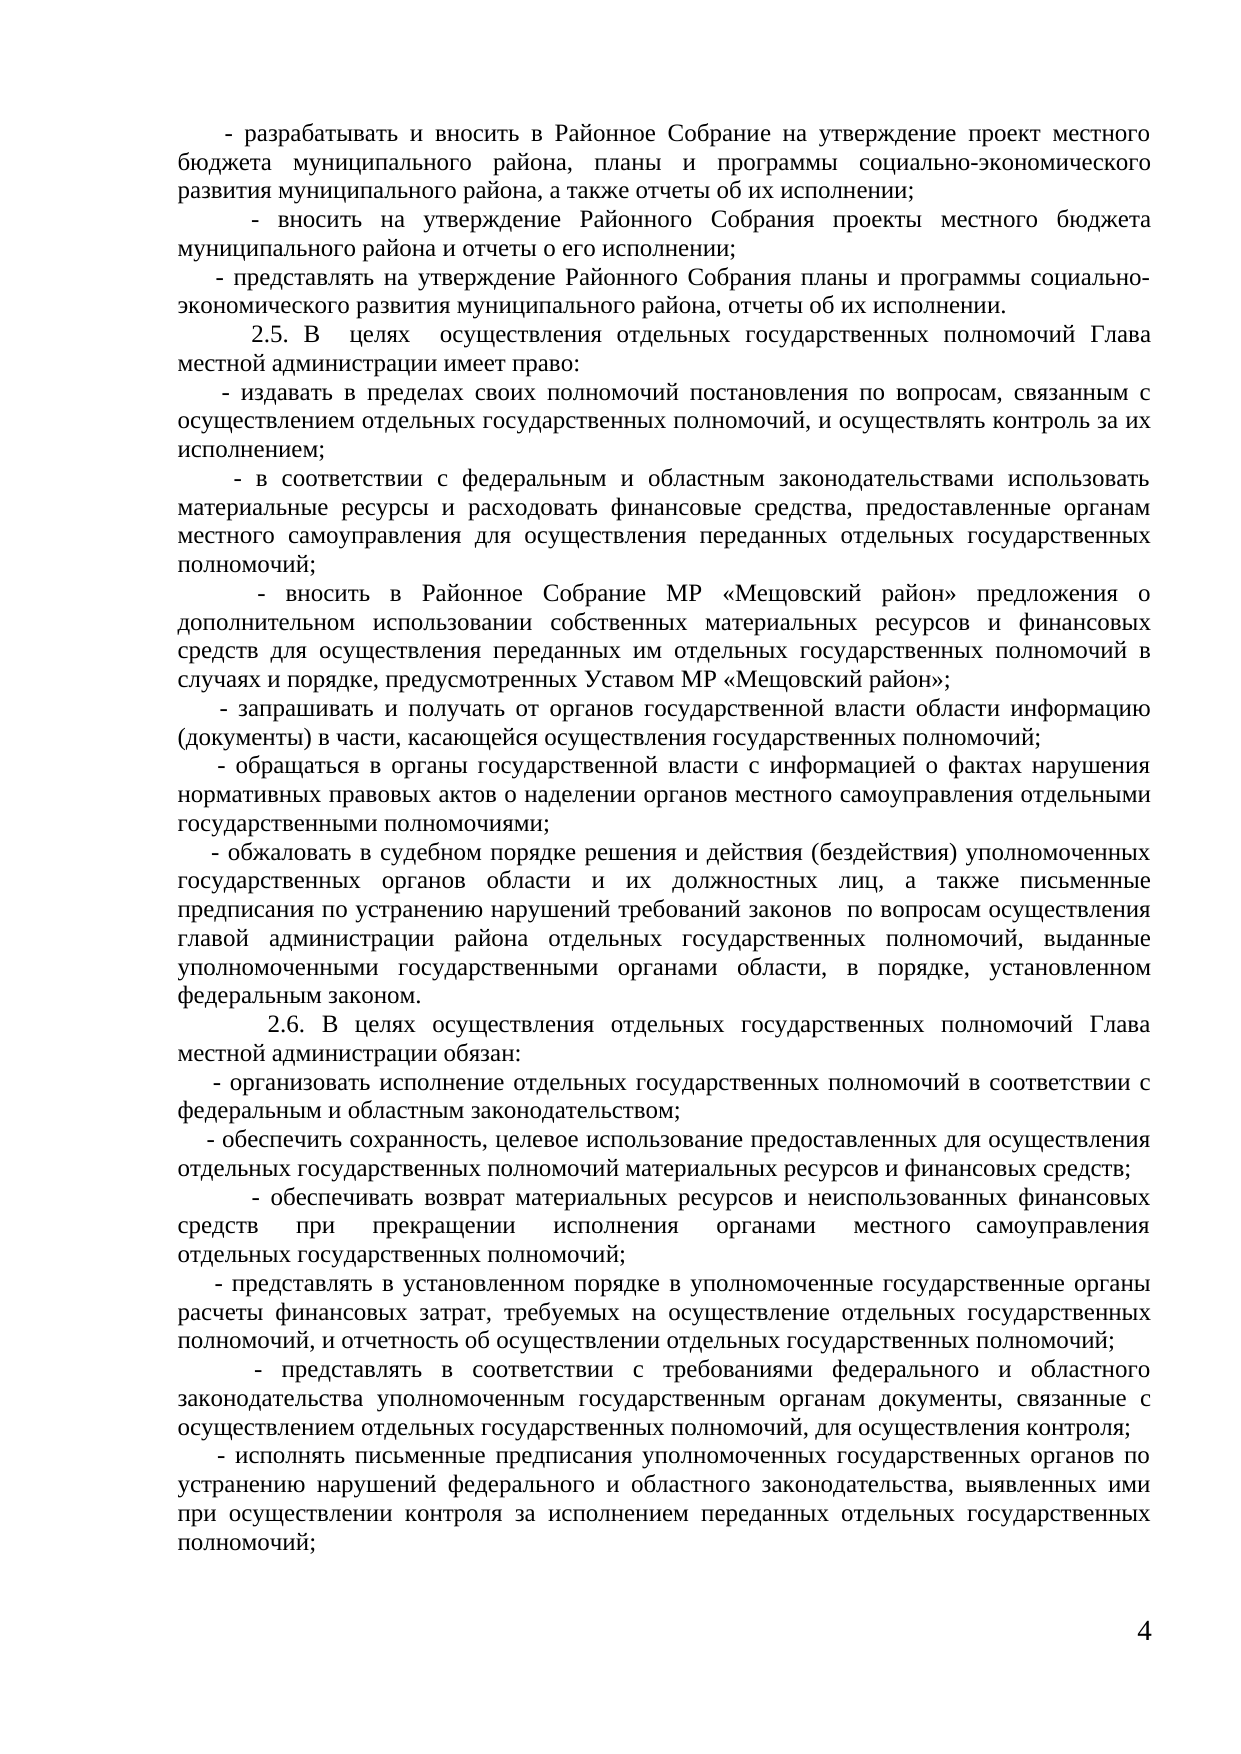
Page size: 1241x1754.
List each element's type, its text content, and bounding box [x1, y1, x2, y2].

text - вносить в Районное Собрание МР «Мещовский район» предложения о дополнительном использовании собственных материальных ресурсов и финансовых средств для осуществления переданных им отдельных государственных полномочий в случаях и порядке, предусмотренных Уставом МР «Мещовский район»; [177, 578, 1152, 693]
text 2.5. В целях осуществления отдельных государственных полномочий Глава местной администрации имеет право: [177, 319, 1152, 377]
text - представлять на утверждение Районного Собрания планы и программы социально-экономического развития муниципального района, отчеты об их исполнении. [177, 262, 1152, 319]
text - обеспечивать возврат материальных ресурсов и неиспользованных финансовых средств при прекращении исполнения органами местного самоуправления отдельных государственных полномочий; [177, 1182, 1152, 1268]
text - представлять в соответствии с требованиями федерального и областного законодательства уполномоченным государственным органам документы, связанные с осуществлением отдельных государственных полномочий, для осуществления контроля; [177, 1354, 1152, 1441]
text - исполнять письменные предписания уполномоченных государственных органов по устранению нарушений федерального и областного законодательства, выявленных ими при осуществлении контроля за исполнением переданных отдельных государственных полномочий; [177, 1441, 1152, 1556]
text - представлять в установленном порядке в уполномоченные государственные органы расчеты финансовых затрат, требуемых на осуществление отдельных государственных полномочий, и отчетность об осуществлении отдельных государственных полномочий; [177, 1268, 1152, 1354]
text - издавать в пределах своих полномочий постановления по вопросам, связанным с осуществлением отдельных государственных полномочий, и осуществлять контроль за их исполнением; [177, 377, 1152, 463]
text - обеспечить сохранность, целевое использование предоставленных для осуществления отдельных государственных полномочий материальных ресурсов и финансовых средств; [177, 1124, 1152, 1182]
text - организовать исполнение отдельных государственных полномочий в соответствии с федеральным и областным законодательством; [177, 1067, 1152, 1124]
text - вносить на утверждение Районного Собрания проекты местного бюджета муниципального района и отчеты о его исполнении; [177, 204, 1152, 262]
text - запрашивать и получать от органов государственной власти области информацию (документы) в части, касающейся осуществления государственных полномочий; [177, 693, 1152, 751]
text - обращаться в органы государственной власти с информацией о фактах нарушения нормативных правовых актов о наделении органов местного самоуправления отдельными государственными полномочиями; [177, 751, 1152, 837]
text - разрабатывать и вносить в Районное Собрание на утверждение проект местного бюджета муниципального района, планы и программы социально-экономического развития муниципального района, а также отчеты об их исполнении; [177, 118, 1152, 204]
text 2.6. В целях осуществления отдельных государственных полномочий Глава местной администрации обязан: [177, 1009, 1152, 1067]
text - обжаловать в судебном порядке решения и действия (бездействия) уполномоченных государственных органов области и их должностных лиц, а также письменные предписания по устранению нарушений требований законов по вопросам осуществления главой администрации района отдельных государственных полномочий, выданные уполномоченными государственными органами области, в порядке, установленном федеральным законом. [177, 837, 1152, 1009]
text - в соответствии с федеральным и областным законодательствами использовать материальные ресурсы и расходовать финансовые средства, предоставленные органам местного самоуправления для осуществления переданных отдельных государственных полномочий; [177, 463, 1152, 578]
